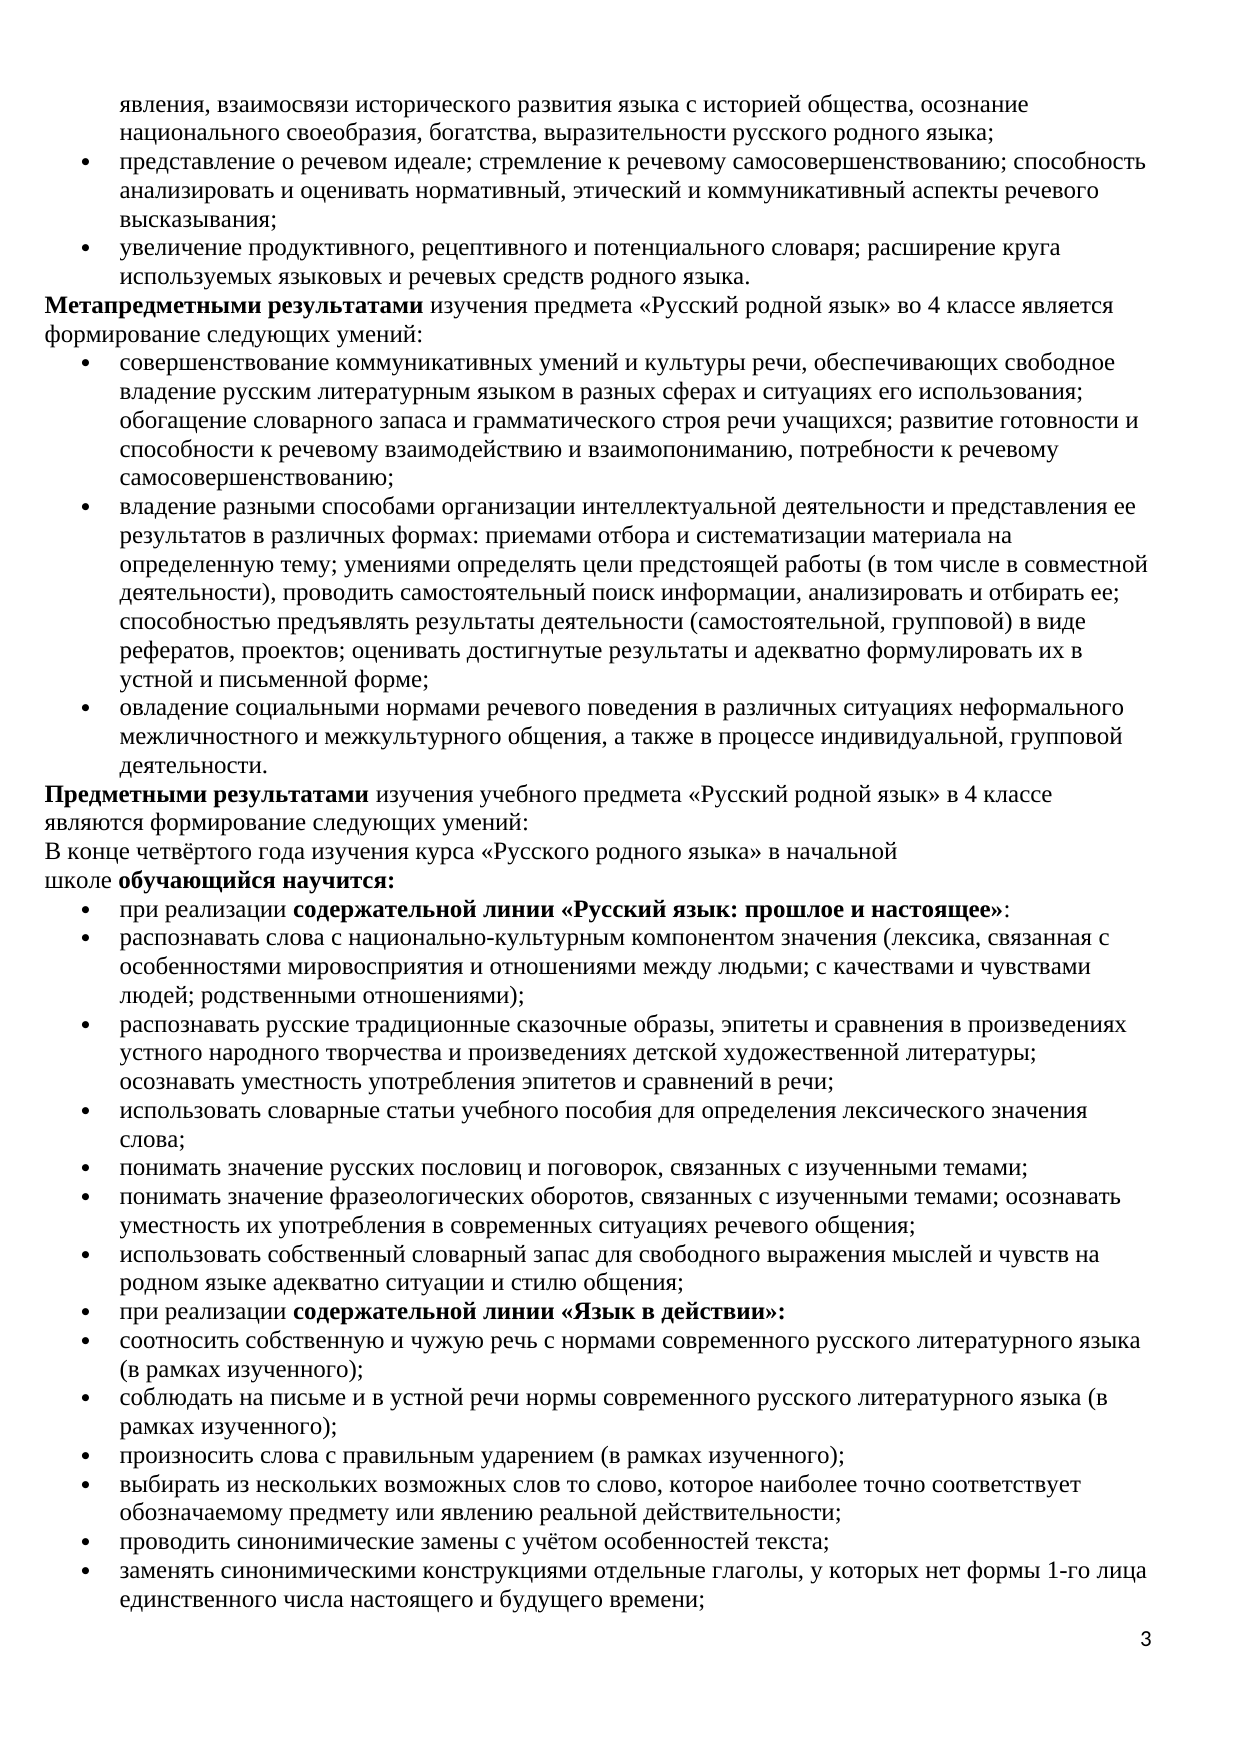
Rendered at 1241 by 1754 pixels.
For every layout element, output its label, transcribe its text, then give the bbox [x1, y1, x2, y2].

list соотносить собственную и чужую речь с нормами современного русского литературного языка (в рамках изученного); [82, 1325, 1152, 1382]
list при реализации содержательной линии «Русский язык: прошлое и настоящее»: [82, 894, 1152, 922]
list произносить слова с правильным ударением (в рамках изученного); [82, 1440, 1152, 1469]
list выбирать из нескольких возможных слов то слово, которое наиболее точно соответствует обозначаемому предмету или явлению реальной действительности; [82, 1469, 1152, 1526]
list представление о речевом идеале; стремление к речевому самосовершенствованию; способность анализировать и оценивать нормативный, этический и коммуникативный аспекты речевого высказывания; [82, 146, 1152, 232]
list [82, 89, 1152, 146]
list совершенствование коммуникативных умений и культуры речи, обеспечивающих свободное владение русским литературным языком в разных сферах и ситуациях его использования; обогащение словарного запаса и грамматического строя речи учащихся; развитие готовности и способности к речевому взаимодействию и взаимопониманию, потребности к речевому самосовершенствованию; [82, 347, 1152, 491]
list понимать значение фразеологических оборотов, связанных с изученными темами; осознавать уместность их употребления в современных ситуациях речевого общения; [82, 1181, 1152, 1239]
list понимать значение русских пословиц и поговорок, связанных с изученными темами; [82, 1152, 1152, 1181]
text В конце четвёртого года изучения курса «Русского родного языка» в начальной школе обучающийся научится: [44, 836, 1152, 894]
list владение разными способами организации интеллектуальной деятельности и представления ее результатов в различных формах: приемами отбора и систематизации материала на определенную тему; умениями определять цели предстоящей работы (в том числе в совместной деятельности), проводить самостоятельный поиск информации, анализировать и отбирать ее; способностью предъявлять результаты деятельности (самостоятельной, групповой) в виде рефератов, проектов; оценивать достигнутые результаты и адекватно формулировать их в устной и письменной форме; [82, 491, 1152, 692]
list заменять синонимическими конструкциями отдельные глаголы, у которых нет формы 1-го лица единственного числа настоящего и будущего времени; [82, 1555, 1152, 1612]
list соблюдать на письме и в устной речи нормы современного русского литературного языка (в рамках изученного); [82, 1382, 1152, 1440]
list при реализации содержательной линии «Язык в действии»: [82, 1296, 1152, 1325]
list распознавать русские традиционные сказочные образы, эпитеты и сравнения в произведениях устного народного творчества и произведениях детской художественной литературы; осознавать уместность употребления эпитетов и сравнений в речи; [82, 1009, 1152, 1095]
list распознавать слова с национально-культурным компонентом значения (лексика, связанная с особенностями мировосприятия и отношениями между людьми; с качествами и чувствами людей; родственными отношениями); [82, 922, 1152, 1009]
text Метапредметными результатами изучения предмета «Русский родной язык» во 4 классе является формирование следующих умений: [44, 290, 1152, 347]
list овладение социальными нормами речевого поведения в различных ситуациях неформального межличностного и межкультурного общения, а также в процессе индивидуальной, групповой деятельности. [82, 692, 1152, 779]
text Предметными результатами изучения учебного предмета «Русский родной язык» в 4 классе являются формирование следующих умений: [44, 779, 1152, 836]
list увеличение продуктивного, рецептивного и потенциального словаря; расширение круга используемых языковых и речевых средств родного языка. [82, 232, 1152, 290]
list использовать словарные статьи учебного пособия для определения лексического значения слова; [82, 1095, 1152, 1152]
list проводить синонимические замены с учётом особенностей текста; [82, 1526, 1152, 1555]
list использовать собственный словарный запас для свободного выражения мыслей и чувств на родном языке адекватно ситуации и стилю общения; [82, 1239, 1152, 1296]
